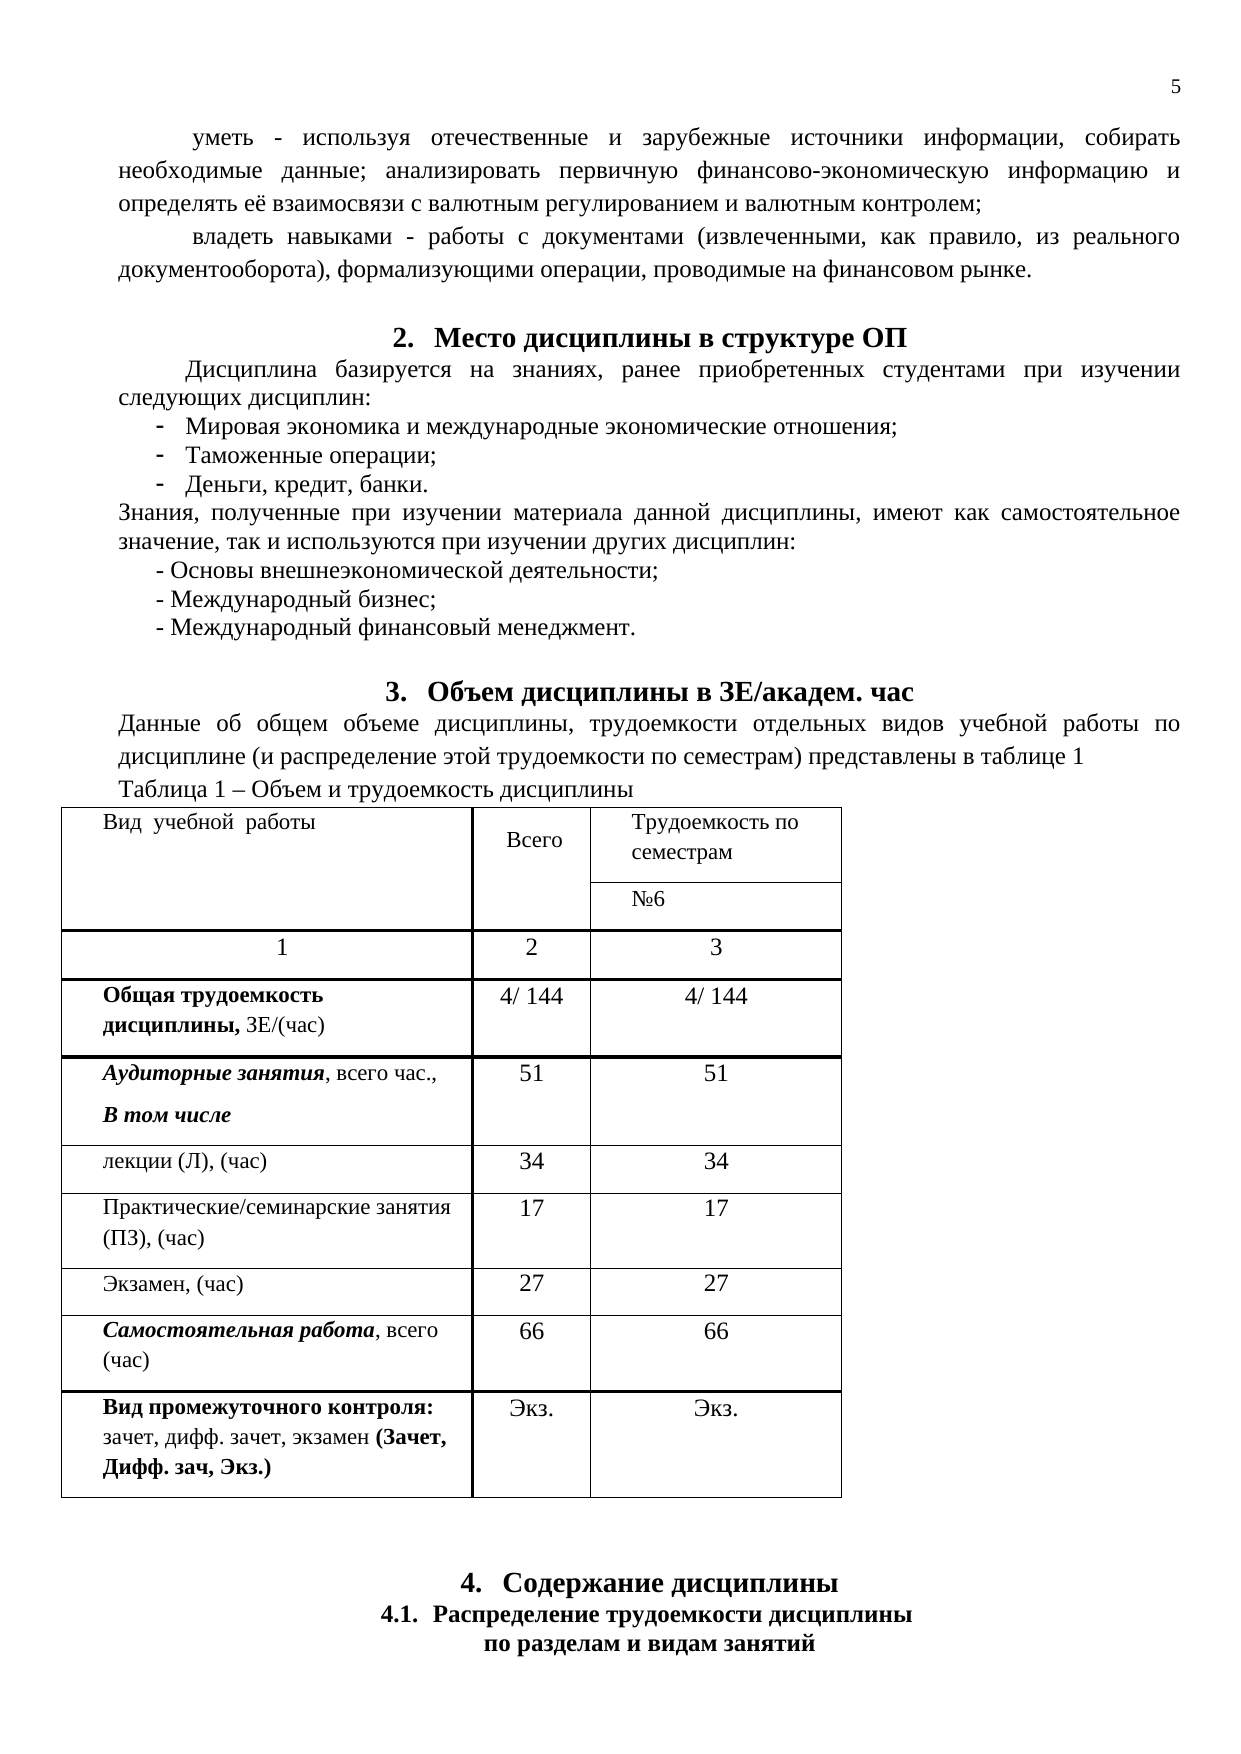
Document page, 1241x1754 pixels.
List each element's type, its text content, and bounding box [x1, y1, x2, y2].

table_cell 66 [591, 1316, 841, 1390]
table_header Всего [474, 808, 590, 929]
list Объем дисциплины в ЗЕ/академ. час [118, 674, 1181, 708]
text - Международный бизнес; [156, 584, 1181, 612]
table_cell 66 [474, 1316, 590, 1390]
table_cell 34 [591, 1146, 841, 1192]
table_cell лекции (Л), (час) [62, 1146, 471, 1192]
list Место дисциплины в структуре ОП [118, 320, 1181, 354]
table_cell 2 [474, 932, 590, 978]
text Таблица 1 – Объем и трудоемкость дисциплины [118, 774, 1181, 802]
list Деньги, кредит, банки. [156, 469, 1181, 497]
table_cell №6 [591, 883, 841, 929]
text владеть навыками - работы с документами (извлеченными, как правило, из реального документооборота), формализующими операции, проводимые на финансовом рынке. [118, 221, 1181, 283]
list Таможенные операции; [156, 440, 1181, 469]
text - Международный финансовый менеджмент. [156, 612, 1181, 641]
table_cell 1 [62, 932, 471, 978]
table_header Вид учебной работы [62, 808, 471, 929]
list Содержание дисциплины [118, 1565, 1181, 1599]
table_cell 17 [474, 1194, 590, 1267]
table_cell 17 [591, 1194, 841, 1267]
list Распределение трудоемкости дисциплины по разделам и видам занятий [118, 1599, 1181, 1656]
text - Основы внешнеэкономической деятельности; [156, 555, 1181, 584]
table_cell 27 [474, 1269, 590, 1315]
table_cell Экзамен, (час) [62, 1269, 471, 1315]
text Знания, полученные при изучении материала данной дисциплины, имеют как самостоятельное значение, так и используются при изучении других дисциплин: [118, 497, 1181, 555]
table_cell 51 [474, 1059, 590, 1145]
table_cell Вид промежуточного контроля: зачет, дифф. зачет, экзамен (Зачет, Дифф. зач, Экз.) [62, 1393, 471, 1497]
table_cell Практические/семинарские занятия (ПЗ), (час) [62, 1194, 471, 1267]
table_header Трудоемкость по семестрам [591, 808, 841, 882]
table_cell 3 [591, 932, 841, 978]
table_cell 34 [474, 1146, 590, 1192]
table_cell 51 [591, 1059, 841, 1145]
table_cell Экз. [591, 1393, 841, 1497]
list Мировая экономика и международные экономические отношения; [156, 411, 1181, 440]
table_cell Общая трудоемкость дисциплины, ЗЕ/(час) [62, 981, 471, 1055]
table_cell Самостоятельная работа, всего (час) [62, 1316, 471, 1390]
table_cell Экз. [474, 1393, 590, 1497]
text уметь - используя отечественные и зарубежные источники информации, собирать необходимые данные; анализировать первичную финансово-экономическую информацию и определять её взаимосвязи с валютным регулированием и валютным контролем; [118, 122, 1181, 217]
text Данные об общем объеме дисциплины, трудоемкости отдельных видов учебной работы по дисциплине (и распределение этой трудоемкости по семестрам) представлены в таблице 1 [118, 708, 1181, 769]
table_cell Аудиторные занятия, всего час., В том числе [62, 1059, 471, 1145]
table_cell 4/ 144 [591, 981, 841, 1055]
table_cell 27 [591, 1269, 841, 1315]
text Дисциплина базируется на знаниях, ранее приобретенных студентами при изучении следующих дисциплин: [118, 354, 1181, 411]
table_cell 4/ 144 [474, 981, 590, 1055]
